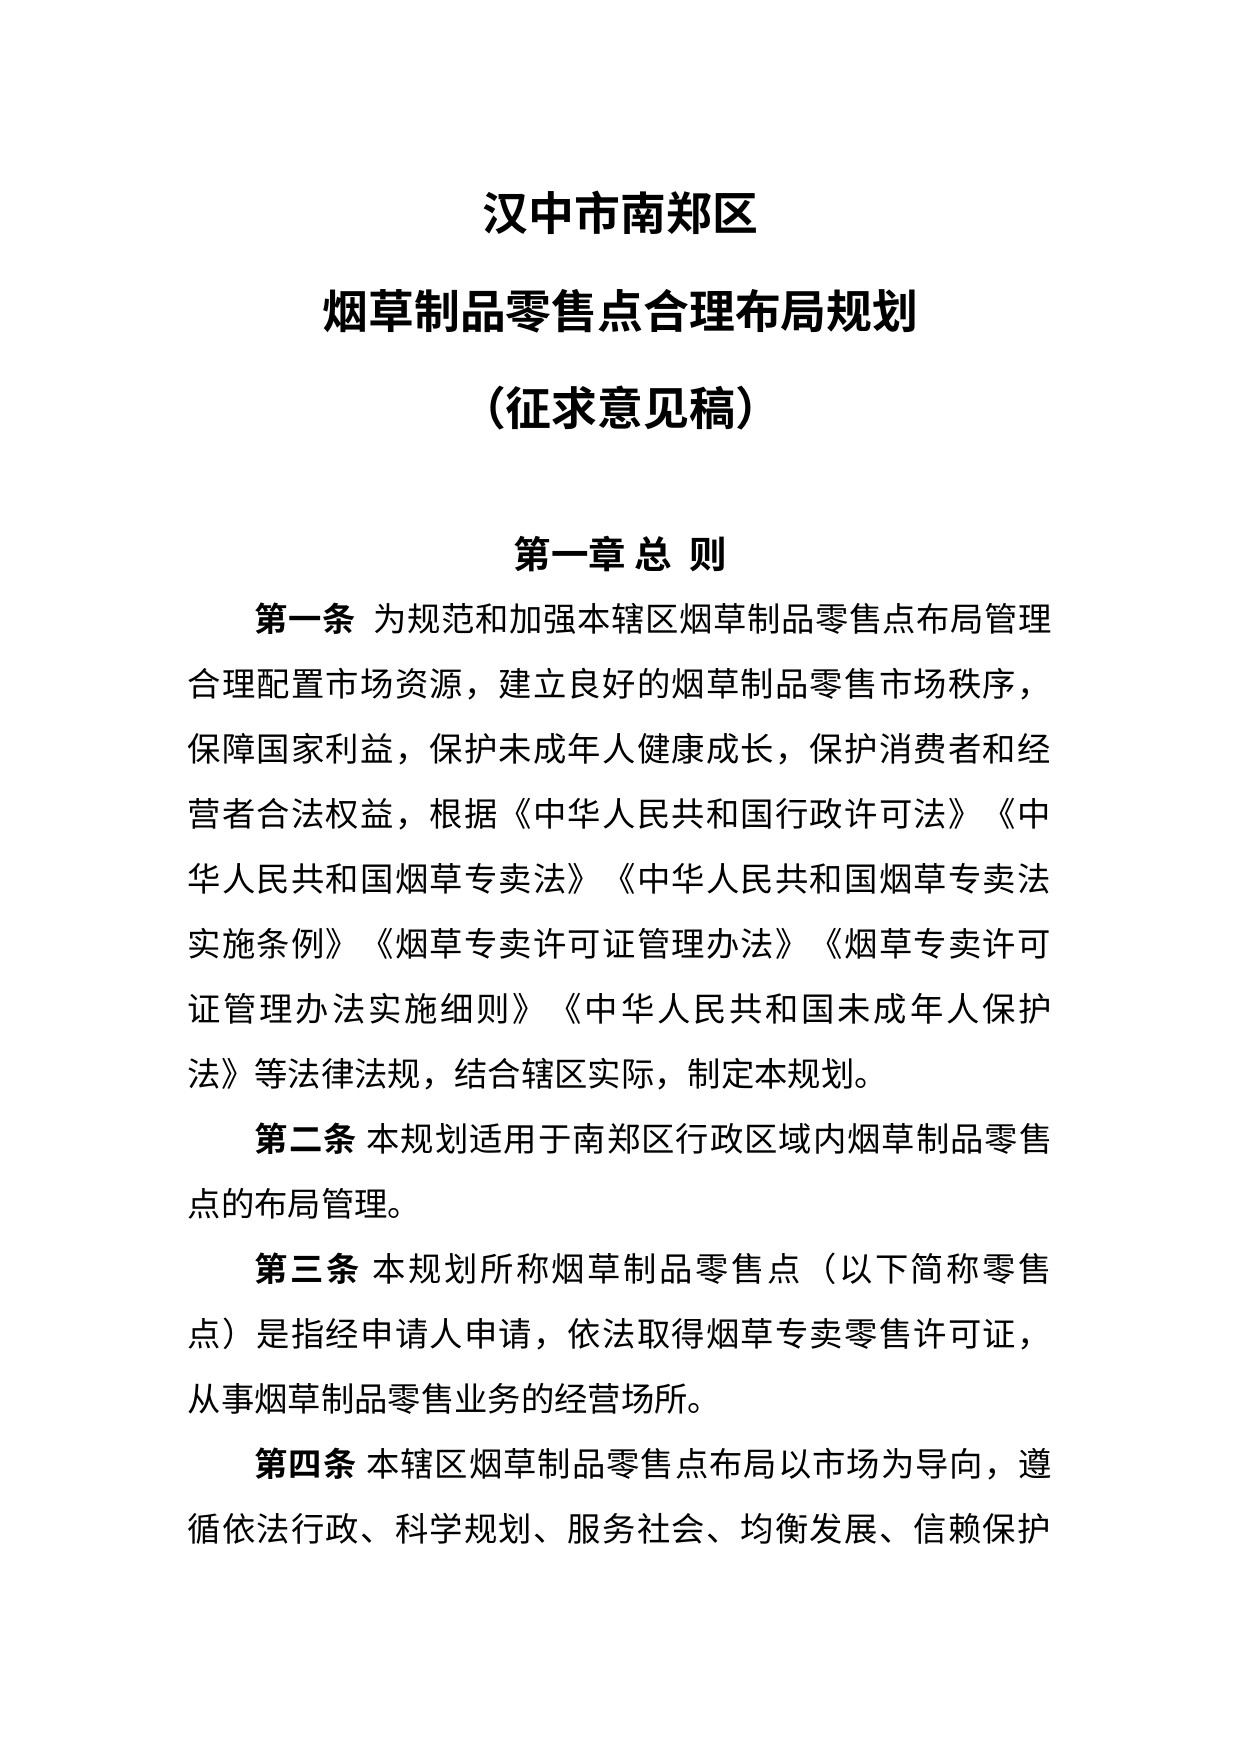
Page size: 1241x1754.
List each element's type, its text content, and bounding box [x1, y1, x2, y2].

text 第一条 为规范和加强本辖区烟草制品零售点布局管理，合理配置市场资源，建立良好的烟草制品零售市场秩序，保障国家利益，保护未成年人健康成长，保护消费者和经营者合法权益，根据《中华人民共和国行政许可法》《中华人民共和国烟草专卖法》《中华人民共和国烟草专卖法实施条例》《烟草专卖许可证管理办法》《烟草专卖许可证管理办法实施细则》《中华人民共和国未成年人保护法》等法律法规，结合辖区实际，制定本规划。 [187, 584, 1053, 1104]
list 第二条 本规划适用于南郑区行政区域内烟草制品零售点的布局管理。 [187, 1104, 1053, 1234]
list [187, 1429, 1053, 1559]
text （征求意见稿） [187, 357, 1053, 454]
text 第一章 总 则 [187, 519, 1053, 584]
text 烟草制品零售点合理布局规划 [187, 259, 1053, 357]
text 汉中市南郑区 [187, 162, 1053, 259]
list 第三条 本规划所称烟草制品零售点（以下简称零售点）是指经申请人申请，依法取得烟草专卖零售许可证，从事烟草制品零售业务的经营场所。 [187, 1234, 1053, 1429]
